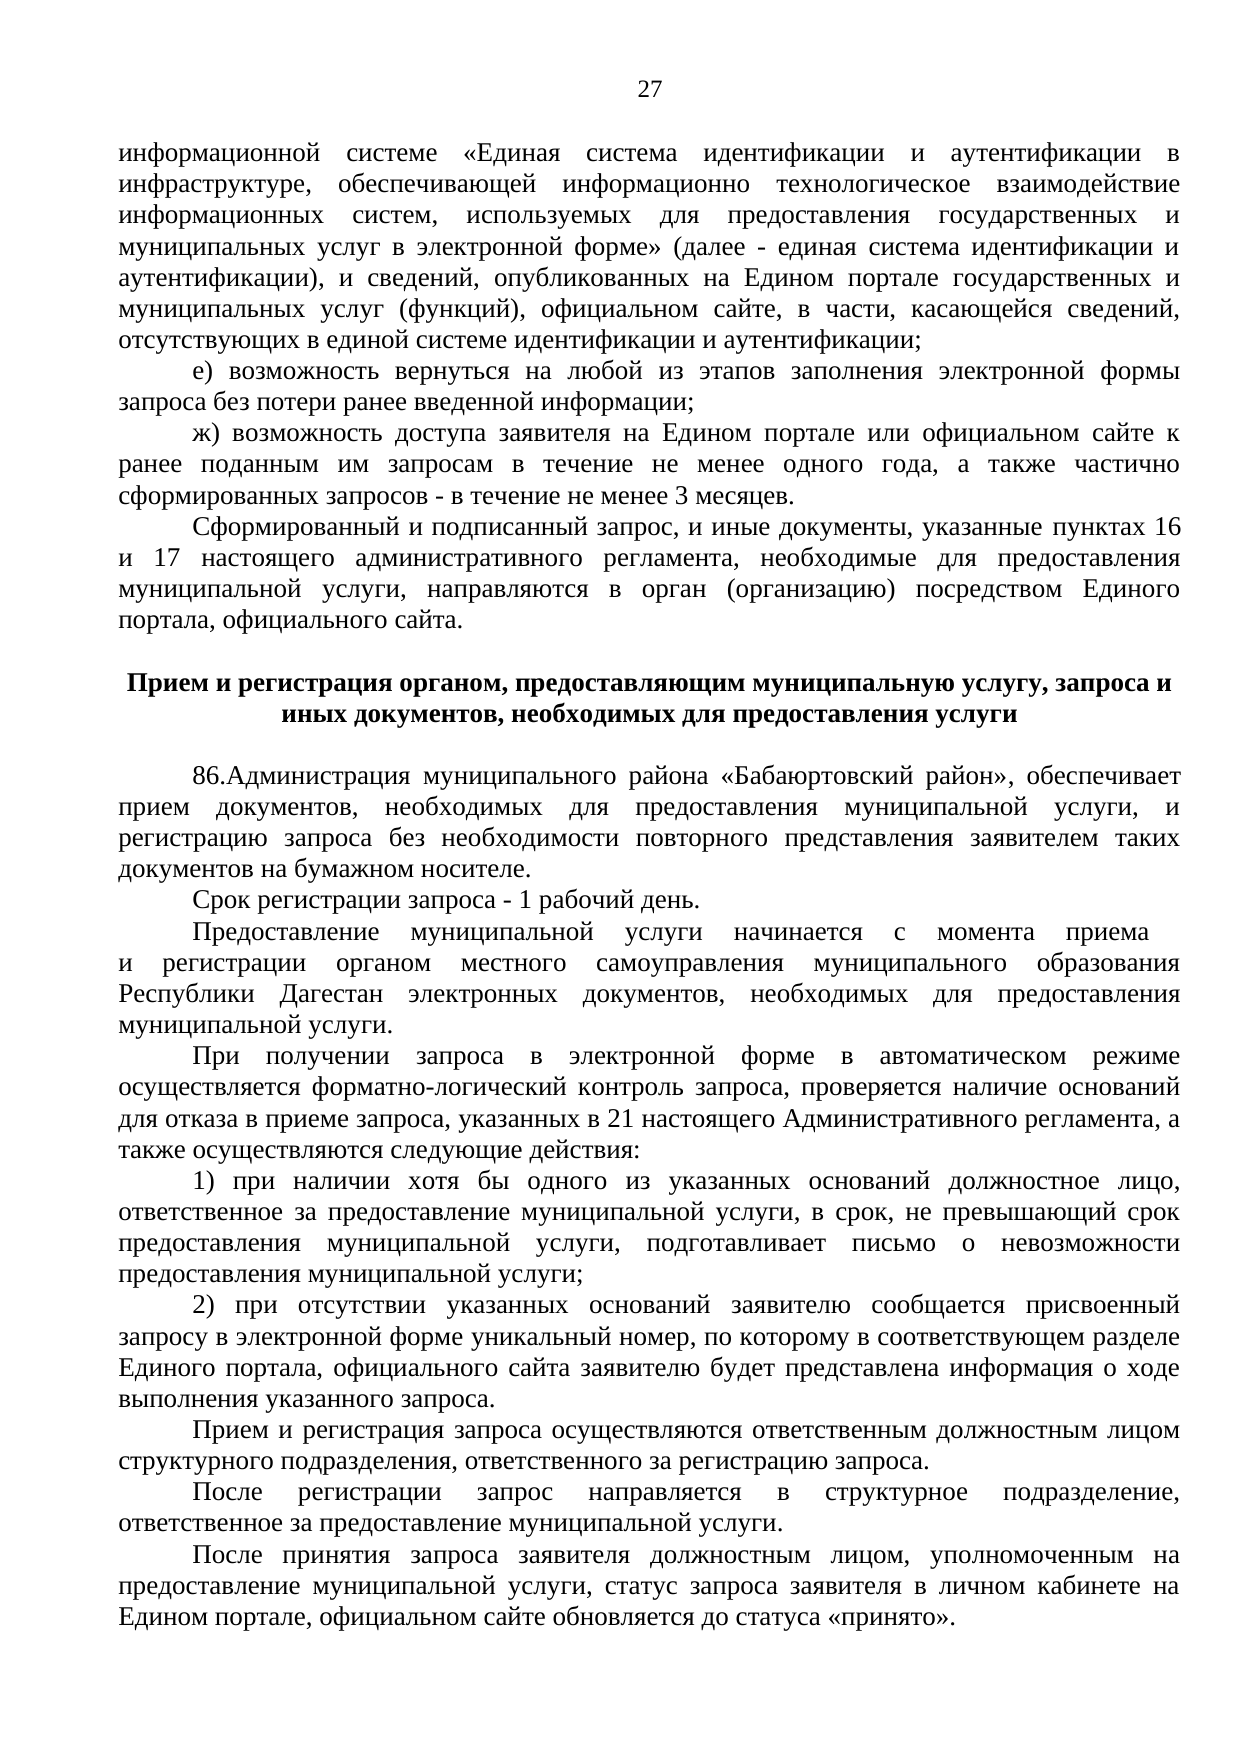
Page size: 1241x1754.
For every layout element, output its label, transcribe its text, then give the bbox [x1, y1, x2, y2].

text 2) при отсутствии указанных оснований заявителю сообщается присвоенный запросу в электронной форме уникальный номер, по которому в соответствующем разделе Единого портала, официального сайта заявителю будет представлена информация о ходе выполнения указанного запроса. [118, 1288, 1181, 1413]
text ж) возможность доступа заявителя на Едином портале или официальном сайте к ранее поданным им запросам в течение не менее одного года, а также частично сформированных запросов - в течение не менее 3 месяцев. [118, 416, 1181, 510]
text Прием и регистрация запроса осуществляются ответственным должностным лицом структурного подразделения, ответственного за регистрацию запроса. [118, 1413, 1181, 1475]
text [118, 136, 1181, 354]
text 1) при наличии хотя бы одного из указанных оснований должностное лицо, ответственное за предоставление муниципальной услуги, в срок, не превышающий срок предоставления муниципальной услуги, подготавливает письмо о невозможности предоставления муниципальной услуги; [118, 1164, 1181, 1288]
text Сформированный и подписанный запрос, и иные документы, указанные пунктах 16 и 17 настоящего административного регламента, необходимые для предоставления муниципальной услуги, направляются в орган (организацию) посредством Единого портала, официального сайта. [118, 510, 1181, 634]
text е) возможность вернуться на любой из этапов заполнения электронной формы запроса без потери ранее введенной информации; [118, 354, 1181, 416]
text После регистрации запрос направляется в структурное подразделение, ответственное за предоставление муниципальной услуги. [118, 1475, 1181, 1538]
text Срок регистрации запроса - 1 рабочий день. [118, 884, 1181, 915]
text 86.Администрация муниципального района «Бабаюртовский район», обеспечивает прием документов, необходимых для предоставления муниципальной услуги, и регистрацию запроса без необходимости повторного представления заявителем таких документов на бумажном носителе. [118, 759, 1181, 884]
text При получении запроса в электронной форме в автоматическом режиме осуществляется форматно-логический контроль запроса, проверяется наличие оснований для отказа в приеме запроса, указанных в 21 настоящего Административного регламента, а также осуществляются следующие действия: [118, 1039, 1181, 1164]
text Предоставление муниципальной услуги начинается с момента приема и регистрации органом местного самоуправления муниципального образования Республики Дагестан электронных документов, необходимых для предоставления муниципальной услуги. [118, 915, 1181, 1039]
text Прием и регистрация органом, предоставляющим муниципальную услугу, запроса и иных документов, необходимых для предоставления услуги [118, 666, 1181, 728]
text После принятия запроса заявителя должностным лицом, уполномоченным на предоставление муниципальной услуги, статус запроса заявителя в личном кабинете на Едином портале, официальном сайте обновляется до статуса «принято». [118, 1538, 1181, 1631]
